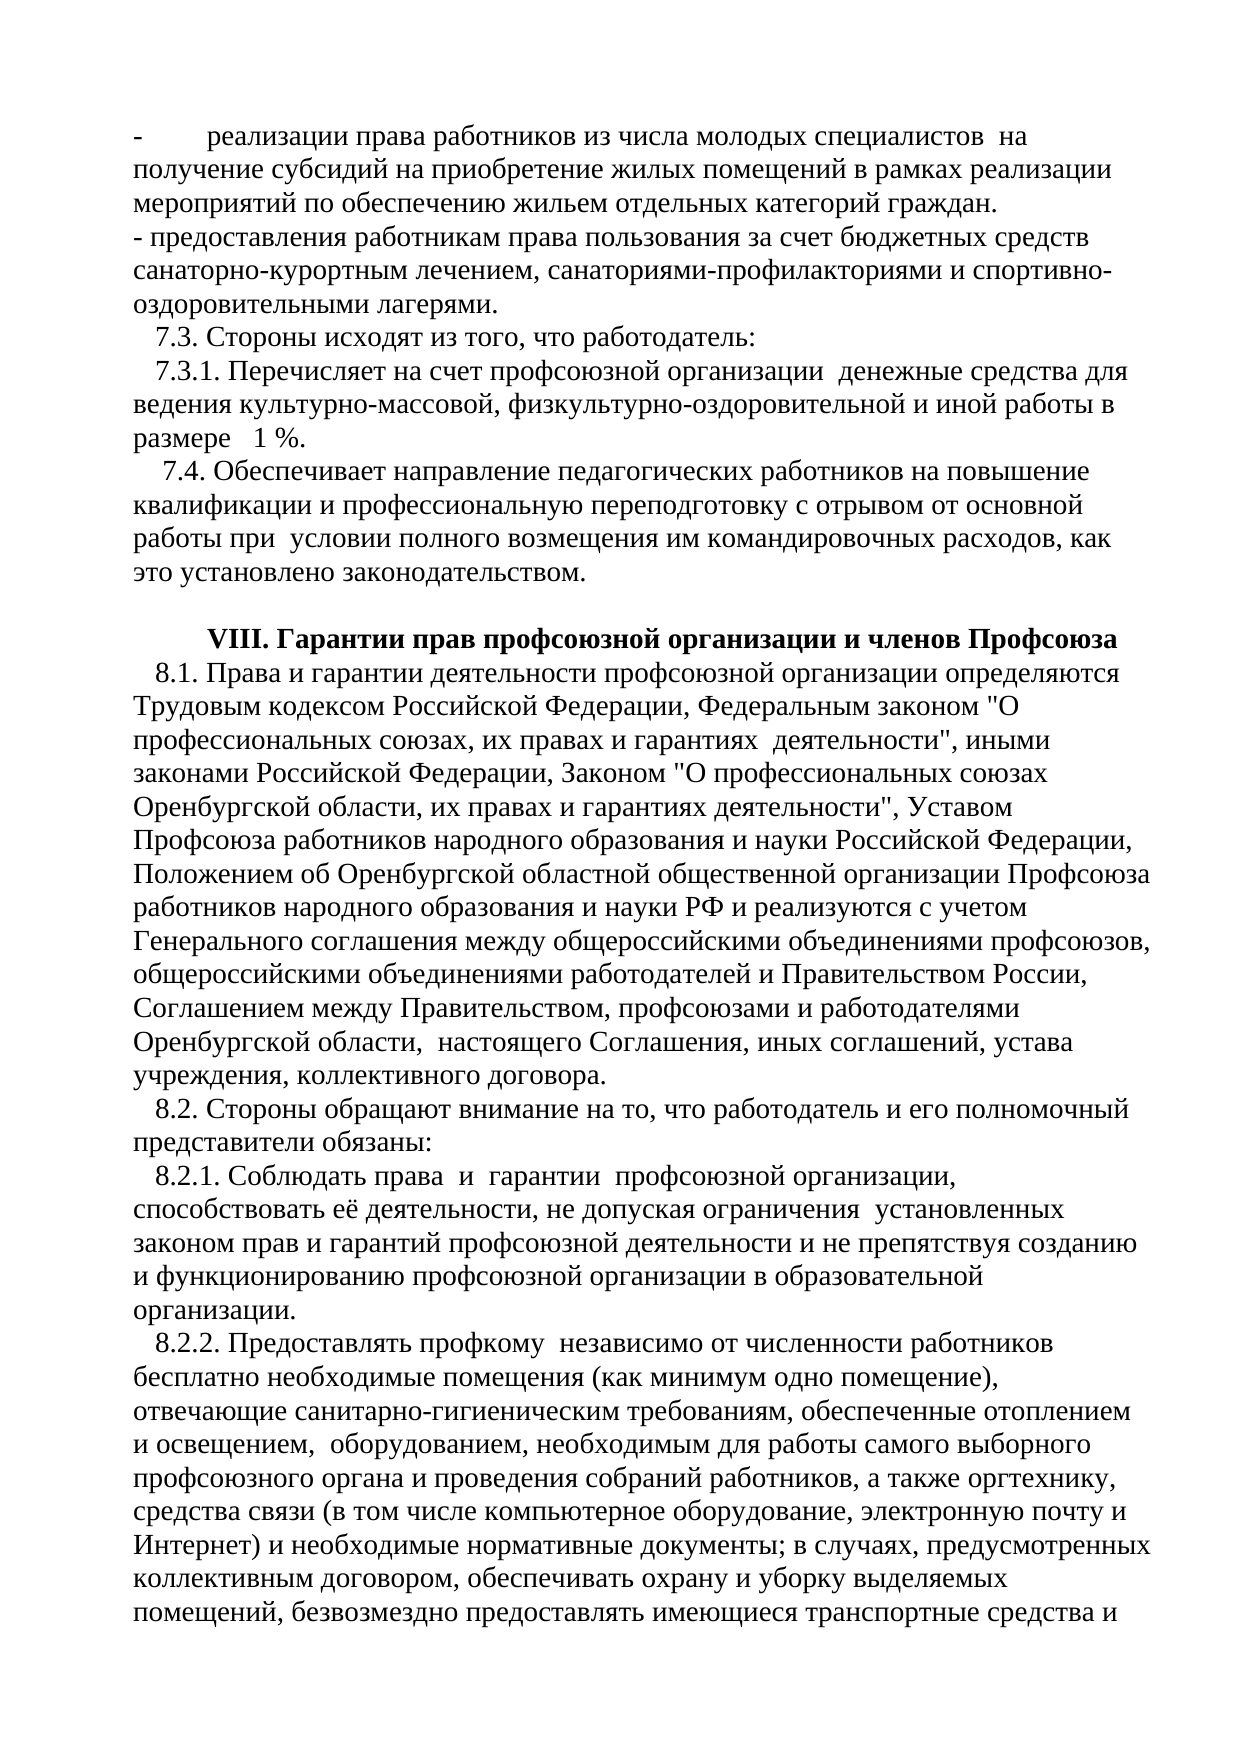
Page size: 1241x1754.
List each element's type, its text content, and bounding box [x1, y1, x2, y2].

text VIII. Гарантии прав профсоюзной организации и членов Профсоюза [133, 621, 1152, 655]
text 7.3. Стороны исходят из того, что работодатель: [133, 319, 1152, 353]
text 7.3.1. Перечисляет на счет профсоюзной организации денежные средства для ведения культурно-массовой, физкультурно-оздоровительной и иной работы в размере 1 %. [133, 353, 1152, 453]
text 8.2. Стороны обращают внимание на то, что работодатель и его полномочный представители обязаны: [133, 1091, 1152, 1158]
list реализации права работников из числа молодых специалистов на получение субсидий на приобретение жилых помещений в рамках реализации мероприятий по обеспечению жильем отдельных категорий граждан. [133, 118, 1152, 219]
text 8.2.1. Соблюдать права и гарантии профсоюзной организации, способствовать её деятельности, не допуская ограничения установленных законом прав и гарантий профсоюзной деятельности и не препятствуя созданию и функционированию профсоюзной организации в образовательной организации. [133, 1158, 1152, 1326]
text 7.4. Обеспечивает направление педагогических работников на повышение квалификации и профессиональную переподготовку с отрывом от основной работы при условии полного возмещения им командировочных расходов, как это установлено законодательством. [133, 453, 1152, 588]
text - предоставления работникам права пользования за счет бюджетных средств санаторно-курортным лечением, санаториями-профилакториями и спортивно-оздоровительными лагерями. [133, 219, 1152, 319]
text 8.1. Права и гарантии деятельности профсоюзной организации определяются Трудовым кодексом Российской Федерации, Федеральным законом "О профессиональных союзах, их правах и гарантиях деятельности", иными законами Российской Федерации, Законом "О профессиональных союзах Оренбургской области, их правах и гарантиях деятельности", Уставом Профсоюза работников народного образования и науки Российской Федерации, Положением об Оренбургской областной общественной организации Профсоюза работников народного образования и науки РФ и реализуются с учетом Генерального соглашения между общероссийскими объединениями профсоюзов, общероссийскими объединениями работодателей и Правительством России, Соглашением между Правительством, профсоюзами и работодателями Оренбургской области, настоящего Соглашения, иных соглашений, устава учреждения, коллективного договора. [133, 655, 1152, 1091]
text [133, 1326, 1152, 1627]
